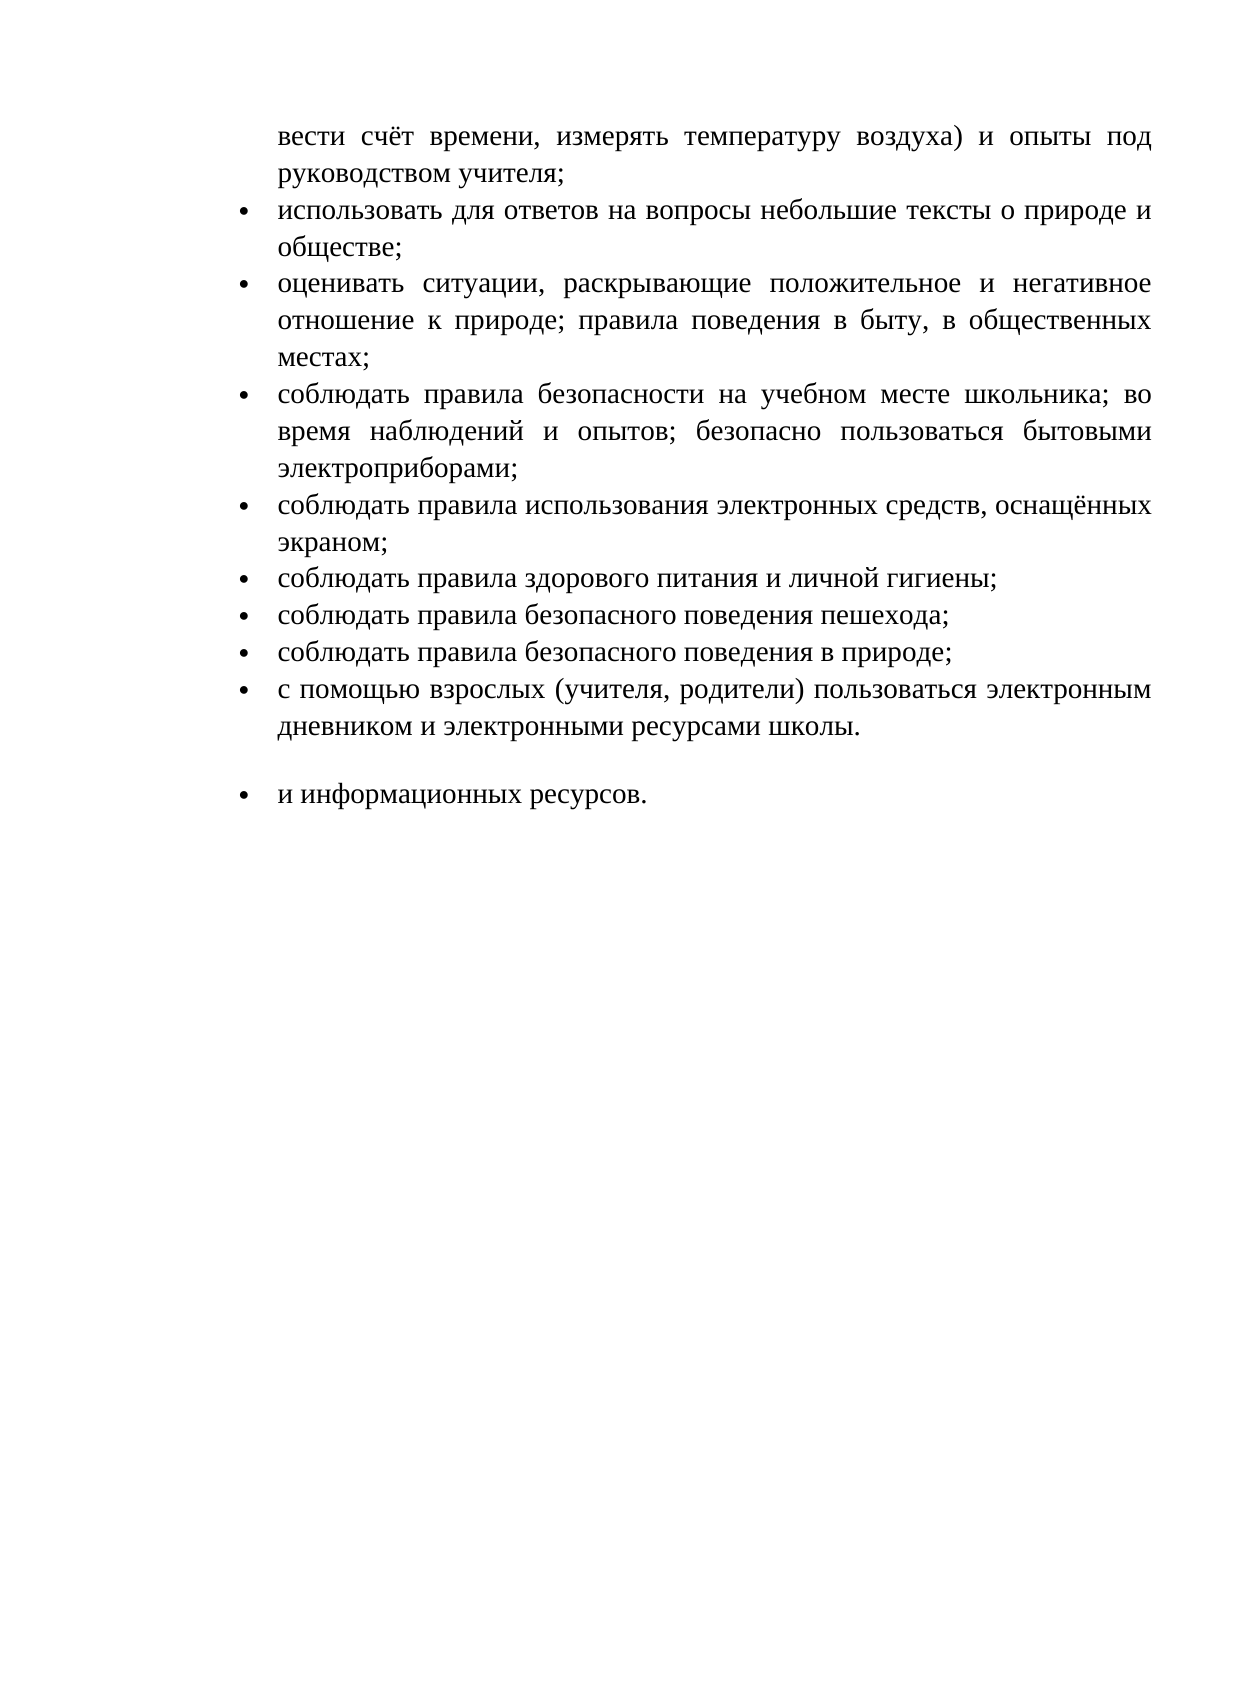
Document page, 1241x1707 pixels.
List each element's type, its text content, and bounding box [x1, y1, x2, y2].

list соблюдать правила использования электронных средств, оснащённых экраном; [240, 487, 1152, 557]
list и информационных ресурсов. [240, 776, 1152, 809]
list соблюдать правила безопасного поведения пешехода; [240, 597, 1152, 631]
list использовать для ответов на вопросы небольшие тексты о природе и обществе; [240, 192, 1152, 262]
list оценивать ситуации, раскрывающие положительное и негативное отношение к природе; правила поведения в быту, в общественных местах; [240, 266, 1152, 373]
list с помощью взрослых (учителя, родители) пользоваться электронным дневником и электронными ресурсами школы. [240, 671, 1152, 742]
list соблюдать правила здорового питания и личной гигиены; [240, 561, 1152, 594]
list соблюдать правила безопасности на учебном месте школьника; во время наблюдений и опытов; безопасно пользоваться бытовыми электроприборами; [240, 376, 1152, 483]
list соблюдать правила безопасного поведения в природе; [240, 634, 1152, 668]
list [240, 118, 1152, 188]
